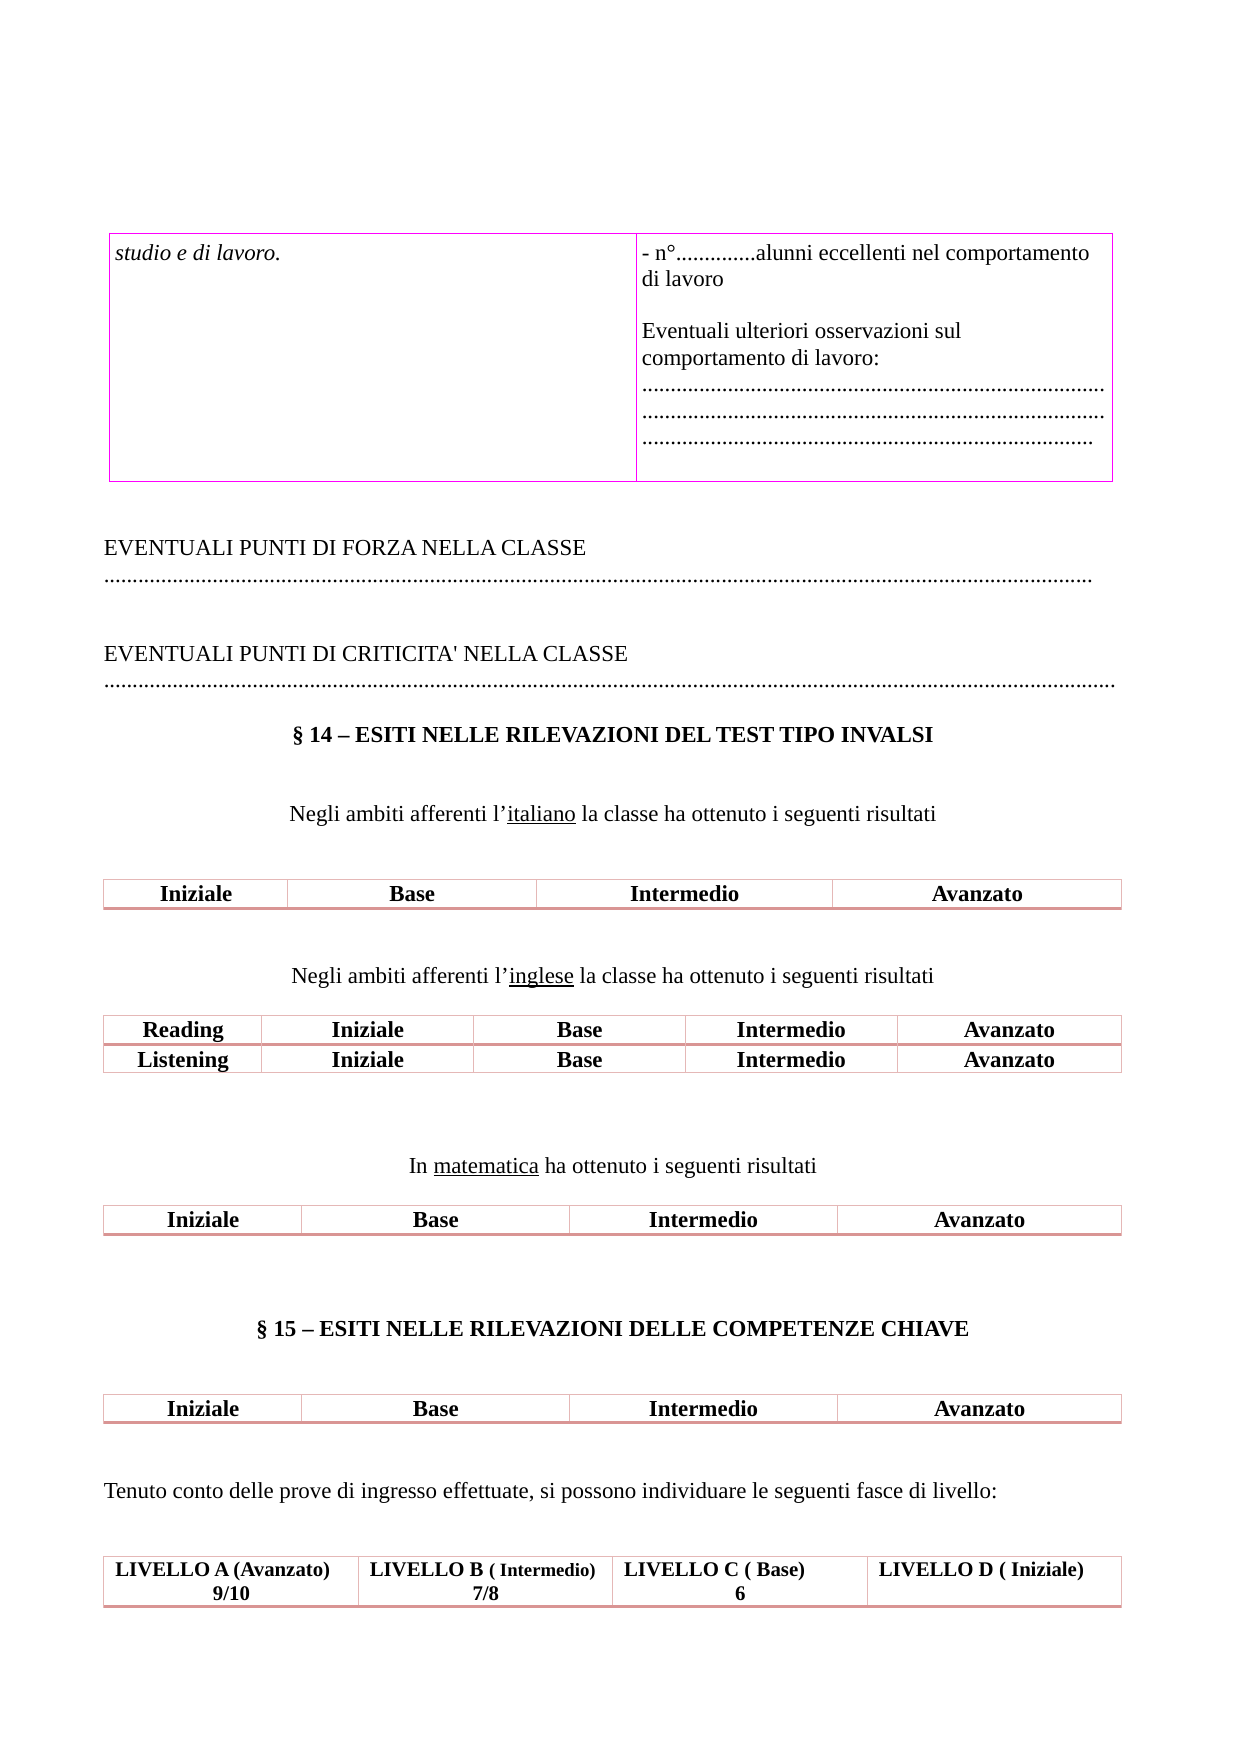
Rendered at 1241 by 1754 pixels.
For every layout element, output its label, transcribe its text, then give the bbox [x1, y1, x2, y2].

text In matematica ha ottenuto i seguenti risultati [103, 1152, 1122, 1179]
text ................................................................................................................................................................................. [103, 666, 1122, 692]
table_header Avanzato [898, 1016, 1121, 1043]
table_header Intermedio [570, 1206, 837, 1232]
table_header Intermedio [686, 1016, 897, 1043]
table_header LIVELLO D ( Iniziale) [868, 1557, 1121, 1605]
table_header Reading [104, 1016, 261, 1043]
table_header Base [302, 1206, 569, 1232]
table_cell Iniziale [262, 1046, 473, 1072]
table_header Intermedio [537, 880, 832, 907]
table_header Intermedio [570, 1395, 837, 1421]
table_header Iniziale [262, 1016, 473, 1043]
table_header Avanzato [838, 1206, 1121, 1232]
table_header Iniziale [104, 1206, 301, 1232]
table_header Base [288, 880, 536, 907]
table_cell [637, 234, 1112, 481]
text § 14 – ESITI NELLE RILEVAZIONI DEL TEST TIPO INVALSI [103, 721, 1122, 748]
table_header Iniziale [104, 880, 287, 907]
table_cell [110, 234, 636, 481]
text § 15 – ESITI NELLE RILEVAZIONI DELLE COMPETENZE CHIAVE [103, 1314, 1122, 1341]
text Negli ambiti afferenti l’inglese la classe ha ottenuto i seguenti risultati [103, 963, 1122, 989]
table_header Avanzato [833, 880, 1121, 907]
table_cell Avanzato [898, 1046, 1121, 1072]
table_header Avanzato [838, 1395, 1121, 1421]
table_cell Base [474, 1046, 685, 1072]
table_header Base [474, 1016, 685, 1043]
table_header LIVELLO B ( Intermedio) 7/8 [359, 1557, 612, 1605]
text Tenuto conto delle prove di ingresso effettuate, si possono individuare le seguenti fasce di livello: [103, 1477, 1122, 1503]
text Negli ambiti afferenti l’italiano la classe ha ottenuto i seguenti risultati [103, 800, 1122, 827]
table_cell Listening [104, 1046, 261, 1072]
table_header LIVELLO C ( Base) 6 [613, 1557, 867, 1605]
text EVENTUALI PUNTI DI CRITICITA' NELLA CLASSE [103, 640, 1122, 666]
text ............................................................................................................................................................................. [103, 561, 1122, 587]
table_header Iniziale [104, 1395, 301, 1421]
table_cell Intermedio [686, 1046, 897, 1072]
text EVENTUALI PUNTI DI FORZA NELLA CLASSE [103, 534, 1122, 561]
table_header LIVELLO A (Avanzato) 9/10 [104, 1557, 358, 1605]
table_header Base [302, 1395, 569, 1421]
